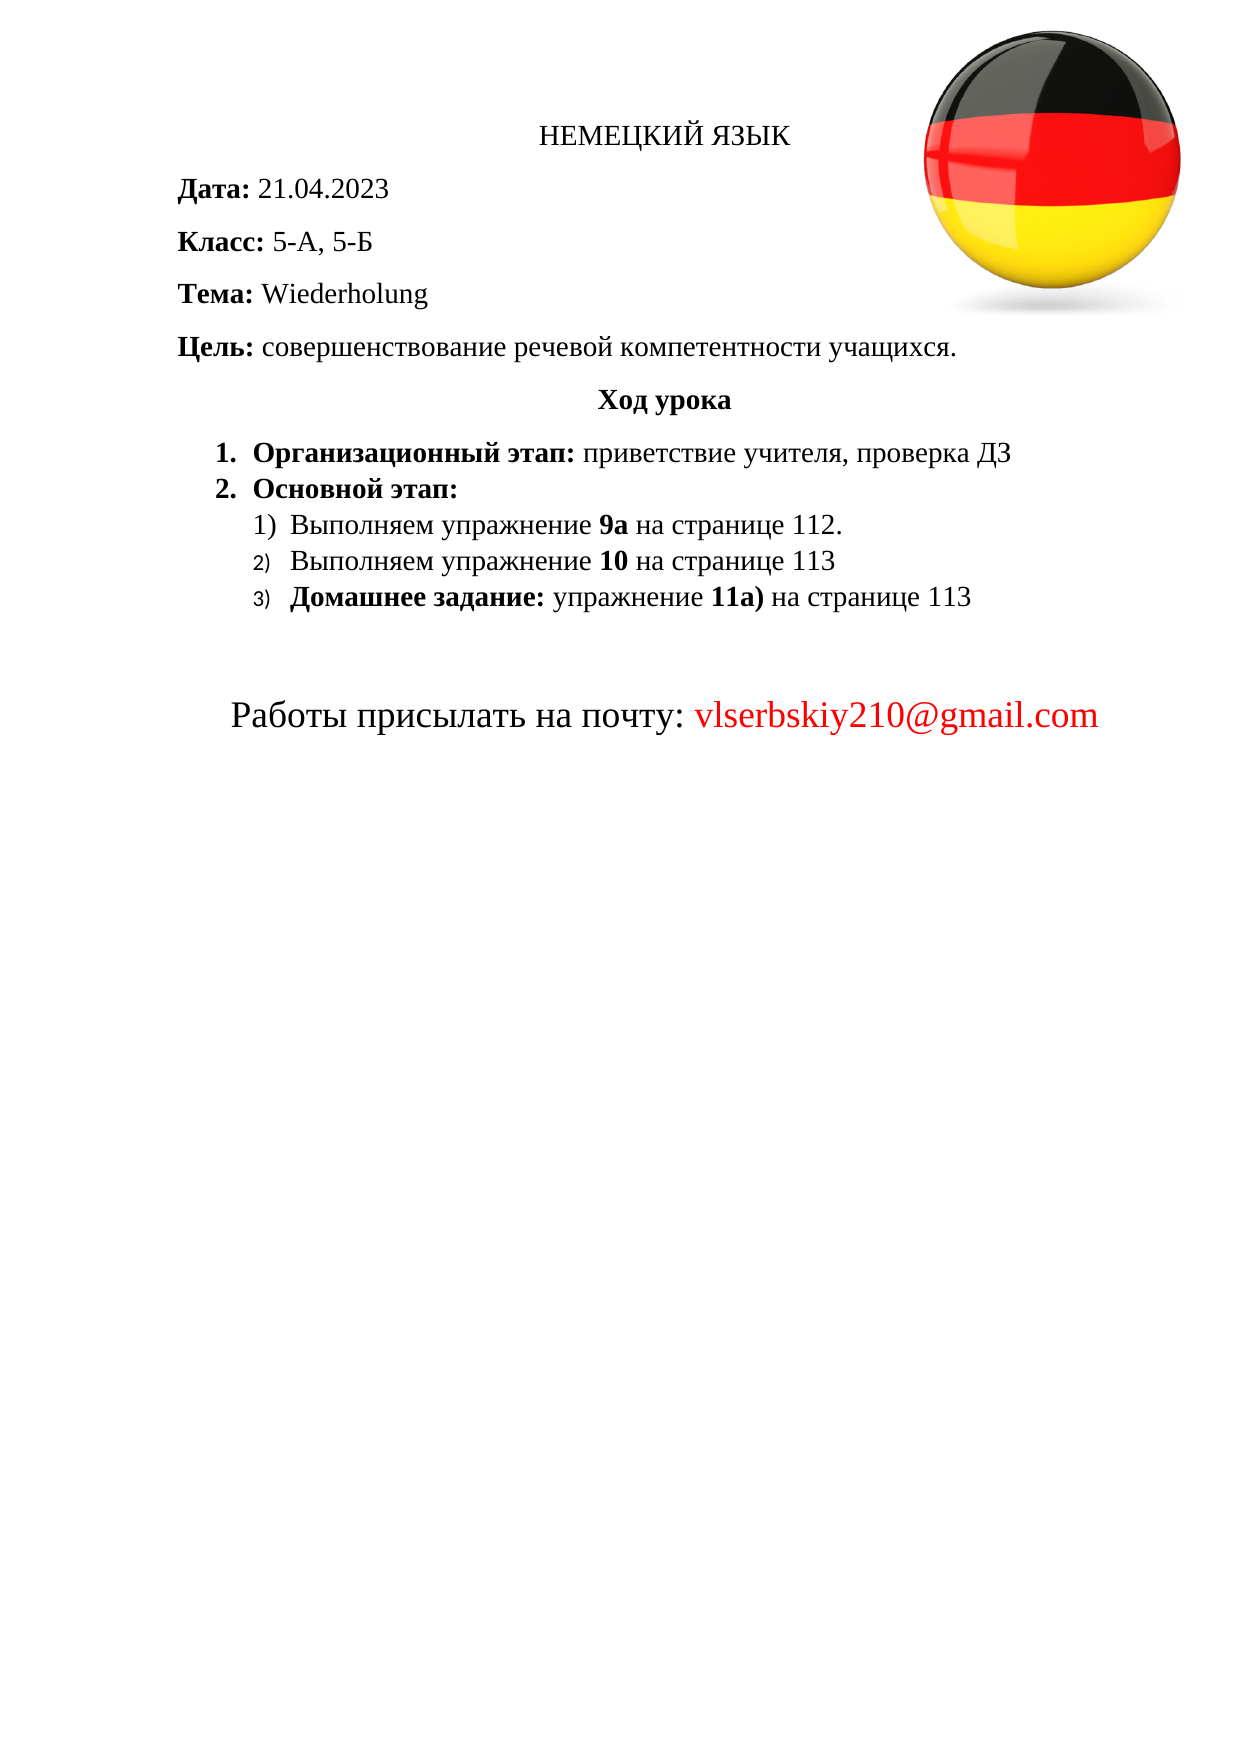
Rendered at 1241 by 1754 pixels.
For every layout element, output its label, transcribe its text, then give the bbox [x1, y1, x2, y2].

list Основной этап: [215, 471, 1152, 505]
list Выполняем упражнение 9a на странице 112. [252, 507, 1152, 541]
text Цель: совершенствование речевой компетентности учащихся. [177, 329, 1152, 363]
list Домашнее задание: упражнение 11a) на странице 113 [252, 579, 1152, 613]
text Тема: Wiederholung [177, 277, 1152, 310]
text НЕМЕЦКИЙ ЯЗЫК [177, 118, 1152, 152]
text Ход урока [177, 382, 1152, 416]
text Работы присылать на почту: vlserbskiy210@gmail.com [177, 693, 1152, 736]
list Организационный этап: приветствие учителя, проверка ДЗ [215, 435, 1152, 468]
text Класс: 5-А, 5-Б [177, 224, 1152, 257]
list Выполняем упражнение 10 на странице 113 [252, 543, 1152, 577]
text Дата: 21.04.2023 [177, 171, 1152, 204]
picture [856, 22, 1241, 320]
